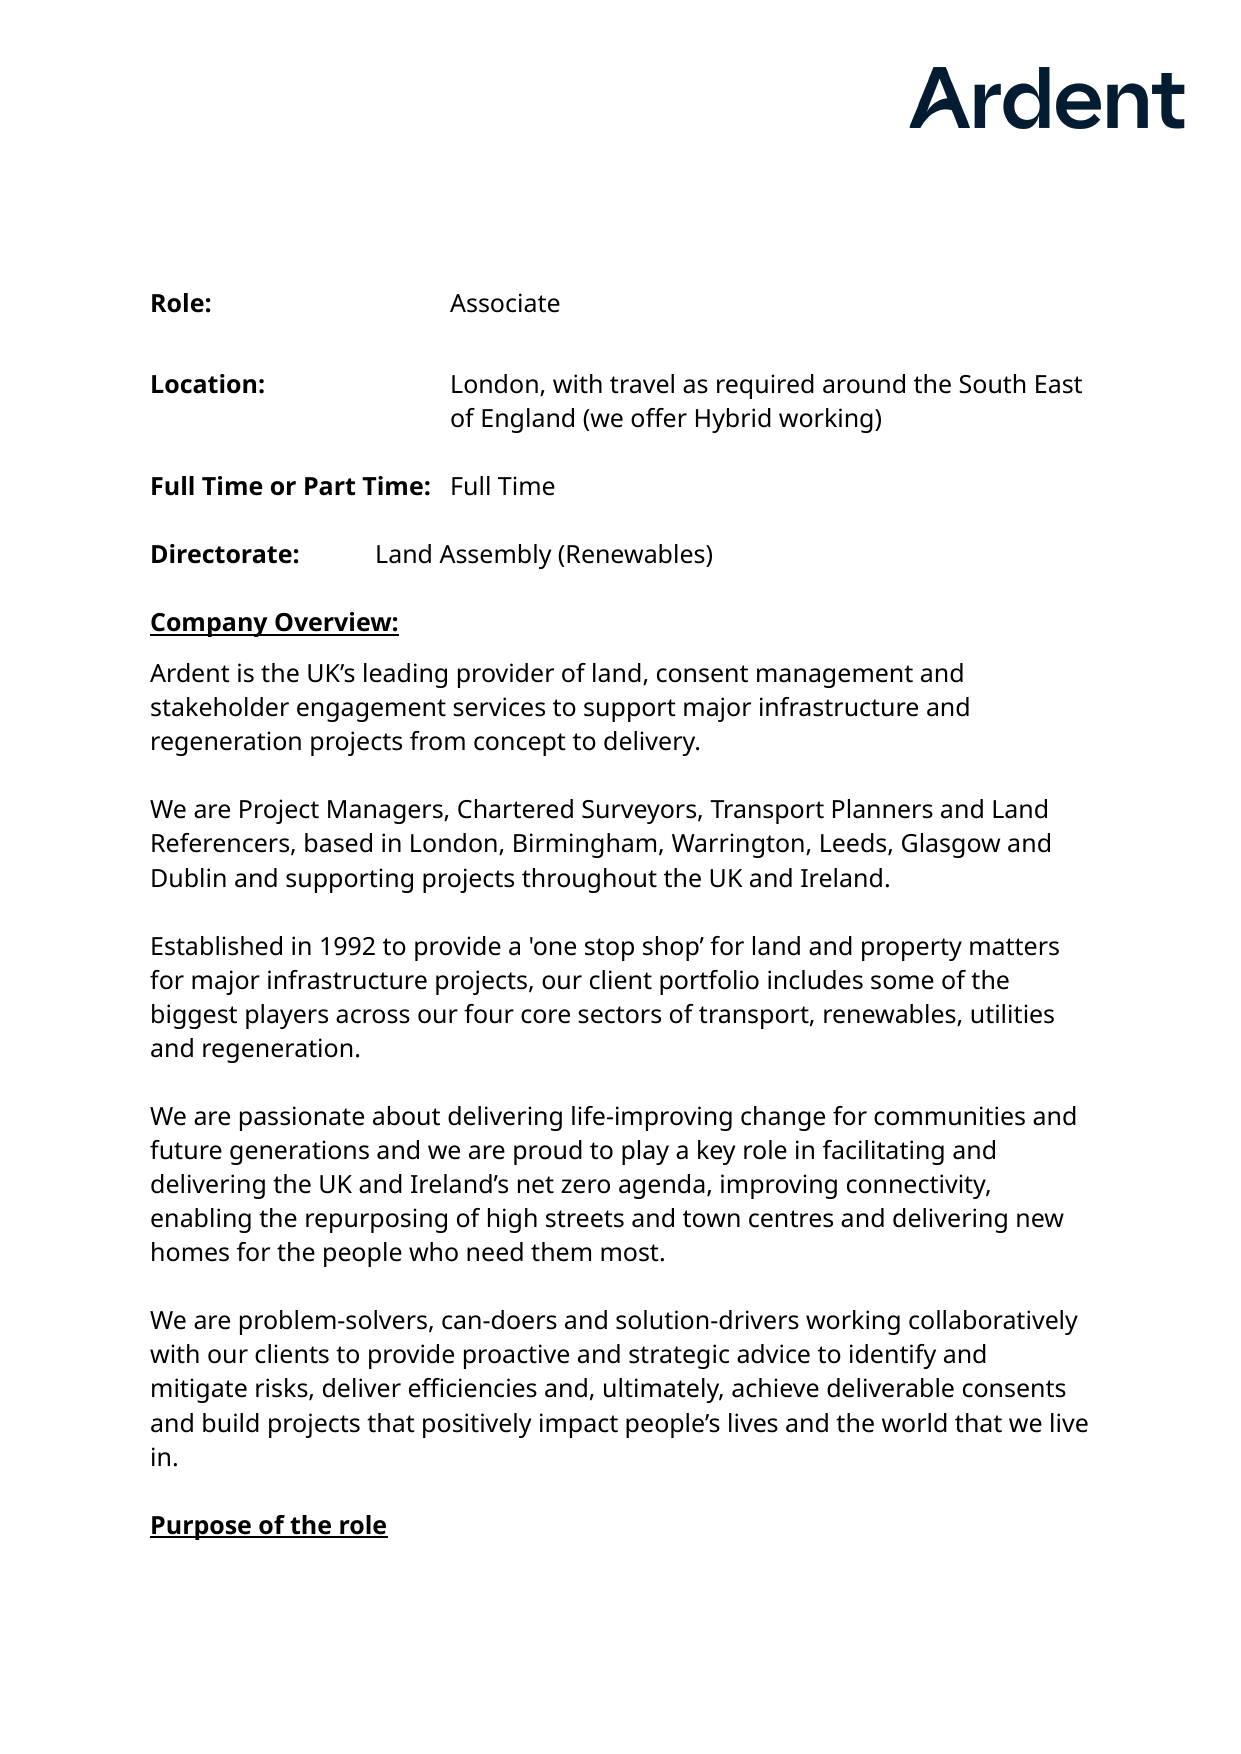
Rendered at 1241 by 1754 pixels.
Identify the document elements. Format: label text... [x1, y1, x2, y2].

text Location: London, with travel as required around the South East of England (we offer Hybrid working) [150, 366, 1090, 434]
subtitle Role: Associate [150, 286, 1090, 320]
text Established in 1992 to provide a 'one stop shop’ for land and property matters for major infrastructure projects, our client portfolio includes some of the biggest players across our four core sectors of transport, renewables, utilities and regeneration. [150, 928, 1090, 1064]
text We are problem-solvers, can-doers and solution-drivers working collaboratively with our clients to provide proactive and strategic advice to identify and mitigate risks, deliver efficiencies and, ultimately, achieve deliverable consents and build projects that positively impact people’s lives and the world that we live in. [150, 1303, 1090, 1473]
picture [909, 67, 1185, 129]
text Directorate: Land Assembly (Renewables) [150, 537, 1090, 571]
text Ardent is the UK’s leading provider of land, consent management and stakeholder engagement services to support major infrastructure and regeneration projects from concept to delivery. [150, 656, 1090, 758]
text Purpose of the role [150, 1507, 1090, 1541]
text We are Project Managers, Chartered Surveyors, Transport Planners and Land Referencers, based in London, Birmingham, Warrington, Leeds, Glasgow and Dublin and supporting projects throughout the UK and Ireland. [150, 792, 1090, 894]
text We are passionate about delivering life-improving change for communities and future generations and we are proud to play a key role in facilitating and delivering the UK and Ireland’s net zero agenda, improving connectivity, enabling the repurposing of high streets and town centres and delivering new homes for the people who need them most. [150, 1099, 1090, 1269]
title Company Overview: [150, 605, 1090, 639]
text Full Time or Part Time: Full Time [150, 468, 1090, 503]
